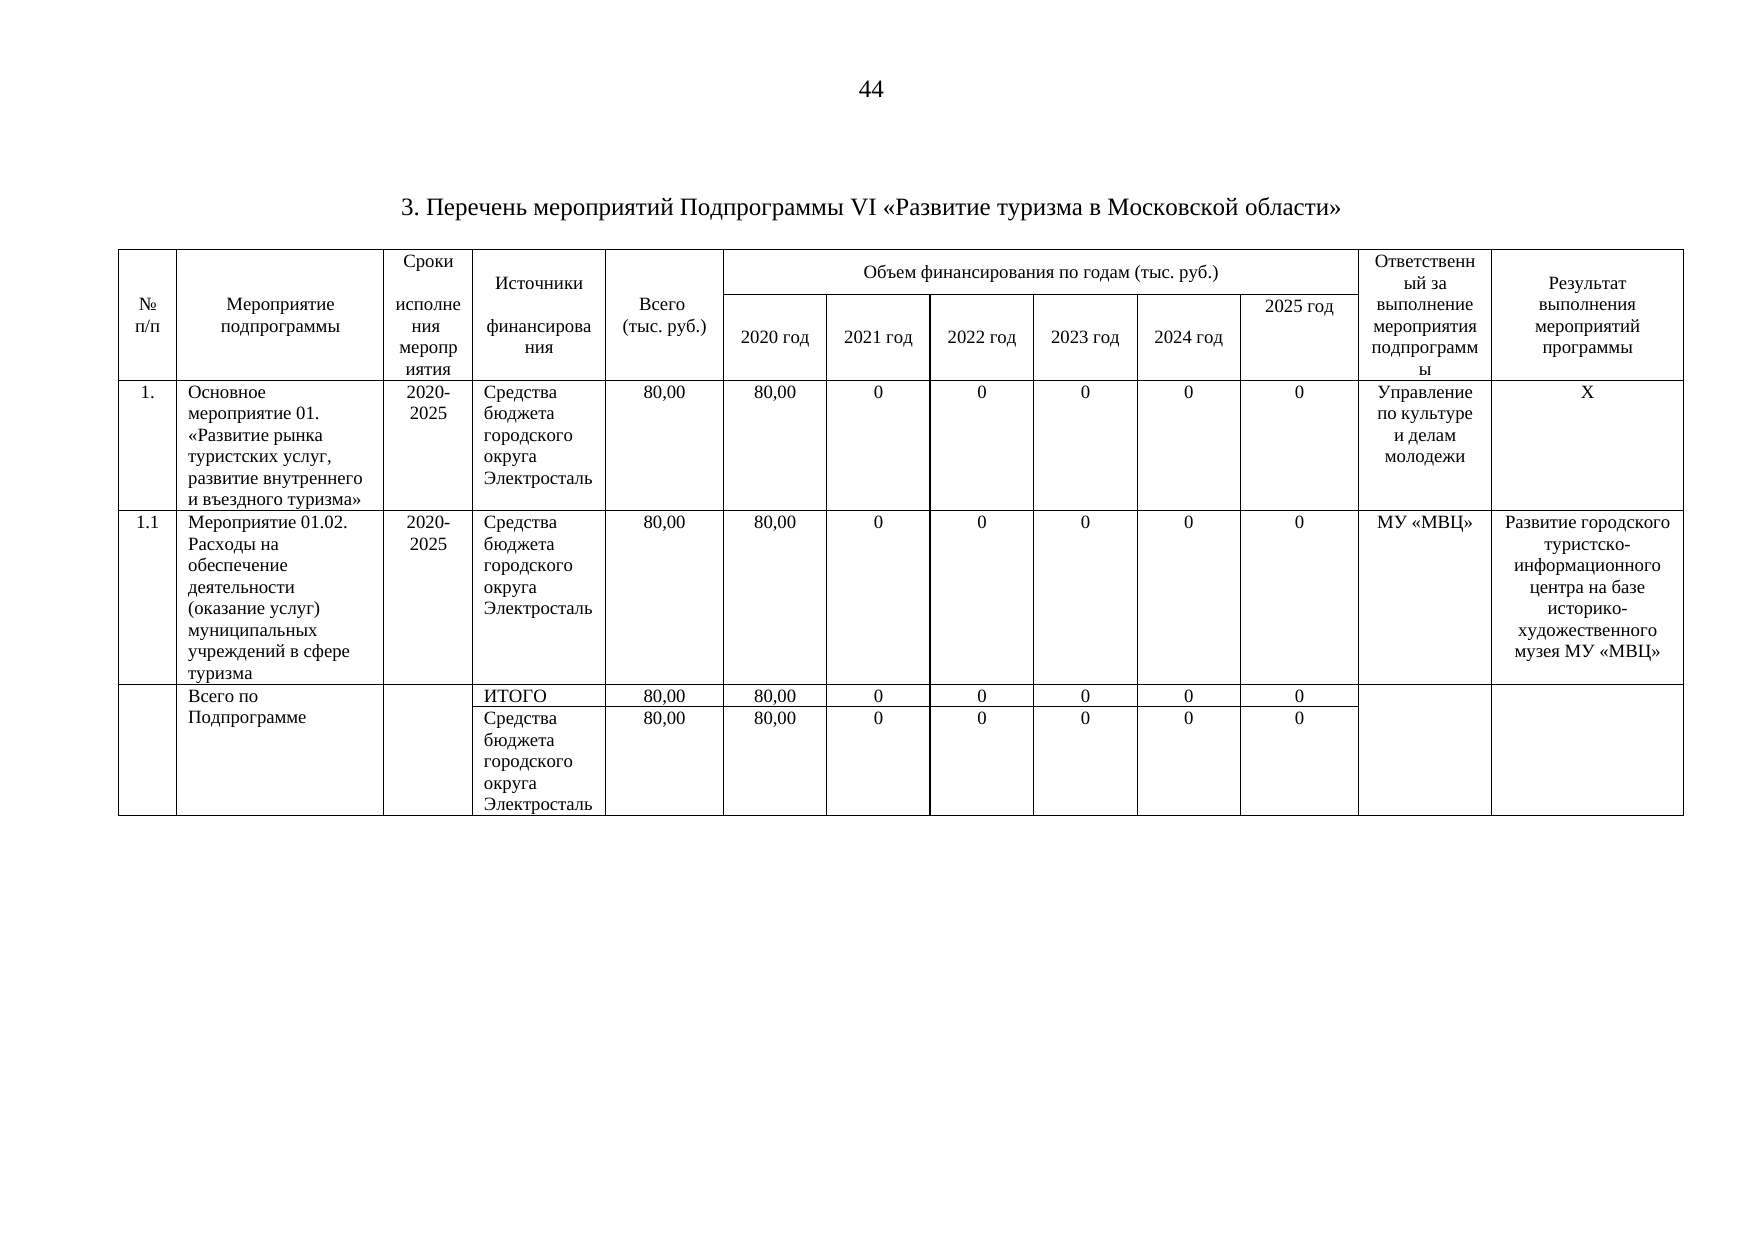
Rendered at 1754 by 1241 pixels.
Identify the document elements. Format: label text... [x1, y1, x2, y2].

table_cell Развитие городского туристско-информационного центра на базе историко-художественного музея МУ «МВЦ» [1492, 511, 1683, 683]
table_cell 0 [827, 511, 929, 683]
table_cell 2020-2025 [384, 381, 472, 510]
table_cell 80,00 [606, 381, 723, 510]
table_cell Управление по культуре и делам молодежи [1359, 381, 1491, 510]
table_cell 0 [1138, 381, 1240, 510]
table_cell 0 [827, 685, 929, 706]
table_cell 80,00 [724, 511, 826, 683]
table_cell 0 [931, 511, 1033, 683]
table_cell 2020-2025 [384, 511, 472, 683]
table_cell Мероприятие 01.02. Расходы на обеспечение деятельности (оказание услуг) муниципальных учреждений в сфере туризма [177, 511, 383, 683]
table_cell Х [1492, 381, 1683, 510]
table_cell 0 [1241, 381, 1358, 510]
table_cell 0 [1138, 685, 1240, 706]
table_cell 0 [1138, 511, 1240, 683]
table_cell 0 [1034, 381, 1137, 510]
table_cell 0 [931, 381, 1033, 510]
table_cell ИТОГО [473, 685, 605, 706]
table_cell 1. [119, 381, 176, 510]
table_cell Средства бюджета городского округа Электросталь [473, 381, 605, 510]
table_cell [119, 685, 176, 815]
table_header Мероприятие подпрограммы [177, 250, 383, 379]
table_cell 0 [931, 707, 1033, 815]
table_cell Средства бюджета городского округа Электросталь [473, 511, 605, 683]
table_cell 0 [1241, 685, 1358, 706]
table_cell 2024 год [1138, 295, 1240, 379]
table_cell 80,00 [606, 511, 723, 683]
table_cell 0 [931, 685, 1033, 706]
table_cell Основное мероприятие 01. «Развитие рынка туристских услуг, развитие внутреннего и въездного туризма» [177, 381, 383, 510]
table_cell [1359, 685, 1491, 815]
table_cell 80,00 [724, 685, 826, 706]
table_cell МУ «МВЦ» [1359, 511, 1491, 683]
table_header Сроки исполнения мероприятия [384, 250, 472, 379]
table_cell Средства бюджета городского округа Электросталь [473, 707, 605, 815]
table_header № п/п [119, 250, 176, 379]
table_cell [1492, 685, 1683, 815]
table_cell 0 [827, 707, 929, 815]
table_header Всего (тыс. руб.) [606, 250, 723, 379]
table_cell 1.1 [119, 511, 176, 683]
table_cell 0 [1034, 511, 1137, 683]
table_cell 80,00 [724, 707, 826, 815]
table_cell 0 [1034, 707, 1137, 815]
table_header Источники финансирования [473, 250, 605, 379]
table_cell 2023 год [1034, 295, 1137, 379]
table_cell 2025 год [1241, 295, 1358, 379]
table_cell Всего по Подпрограмме [177, 685, 383, 815]
table_header Результат выполнения мероприятий программы [1492, 250, 1683, 379]
table_cell 2020 год [724, 295, 826, 379]
table_cell 0 [1241, 707, 1358, 815]
table_header Ответственный за выполнение мероприятия подпрограммы [1359, 250, 1491, 379]
table_cell 80,00 [606, 685, 723, 706]
table_cell 2022 год [931, 295, 1033, 379]
text 3. Перечень мероприятий Подпрограммы VI «Развитие туризма в Московской области» [118, 192, 1624, 220]
table_cell 0 [827, 381, 929, 510]
table_header Объем финансирования по годам (тыс. руб.) [724, 250, 1358, 294]
table_cell 0 [1241, 511, 1358, 683]
table_cell 80,00 [606, 707, 723, 815]
table_cell 0 [1138, 707, 1240, 815]
table_cell 2021 год [827, 295, 929, 379]
table_cell 80,00 [724, 381, 826, 510]
table_cell 0 [1034, 685, 1137, 706]
table_cell [384, 685, 472, 815]
